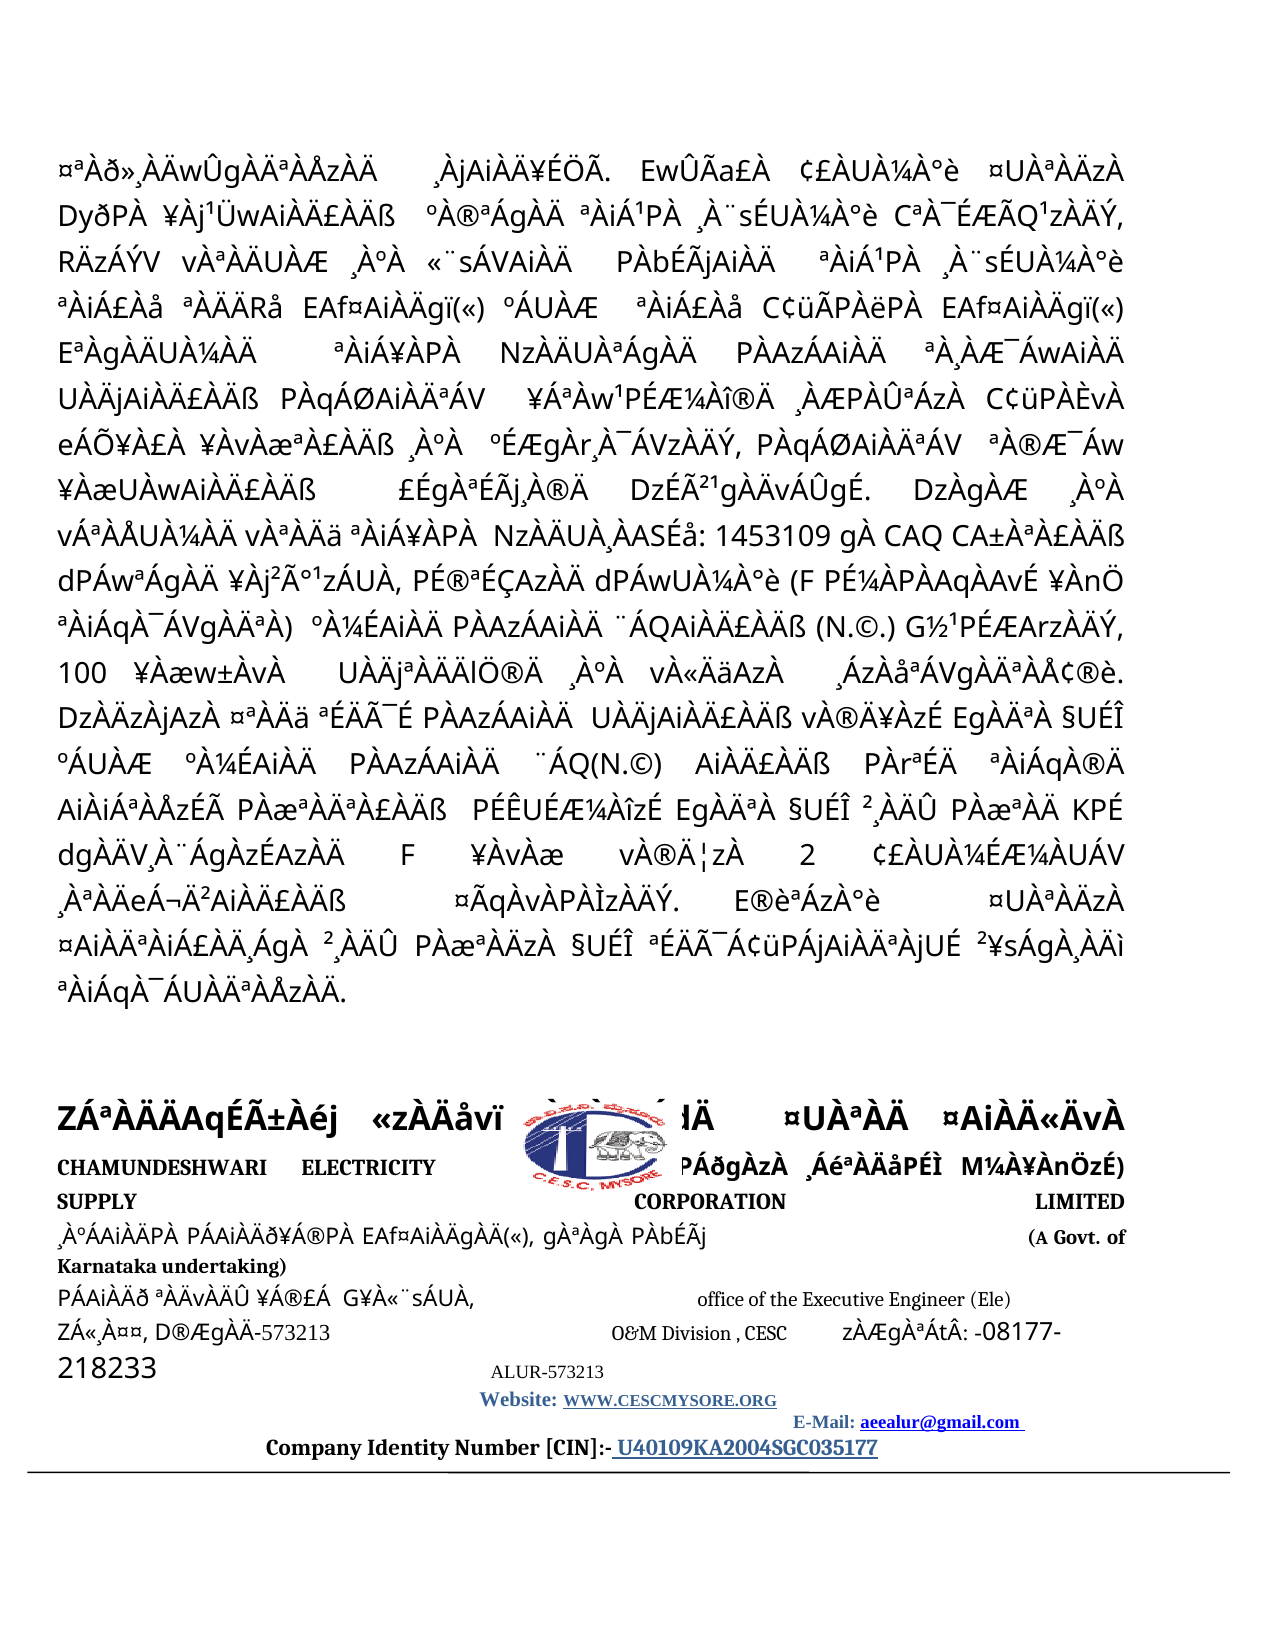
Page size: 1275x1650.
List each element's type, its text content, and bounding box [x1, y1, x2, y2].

text ZÁªÀÄÄAqÉÃ±Àéj «zÀÄåvï ¸ÀgÀ§gÁdÄ ¤UÀªÀÄ ¤AiÀÄ«ÄvÀ CHAMUNDESHWARI ELECTRICITY (PÀ£ÁðlPÀ ¸ÀPÁðgÀzÀ ¸ÁéªÀÄåPÉÌ M¼À¥ÀnÖzÉ) SUPPLY CORPORATION LIMITED ¸ÀºÁAiÀÄPÀ PÁAiÀÄð¥Á®PÀ EAf¤AiÀÄgÀÄ(«), gÀªÀgÀ PÀbÉÃj (A Govt. of Karnataka undertaking) [57, 1095, 1125, 1278]
text Company Identity Number [CIN]:- U40109KA2004SGC035177 [57, 1435, 1125, 1461]
text E-Mail: aeealur@gmail.com [57, 1411, 1125, 1433]
text ZÁ«¸À¤¤, D®ÆgÀÄ-573213 O&M Division , CESC zÀÆgÀªÁtÂ: -08177-218233 ALUR-573213 [57, 1313, 1125, 1387]
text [57, 150, 1125, 1011]
text Website: WWW.CESCMYSORE.ORG [57, 1387, 1125, 1411]
text PÁAiÀÄð ªÀÄvÀÄÛ ¥Á®£Á G¥À«¨sÁUÀ, office of the Executive Engineer (Ele) [57, 1282, 1125, 1313]
